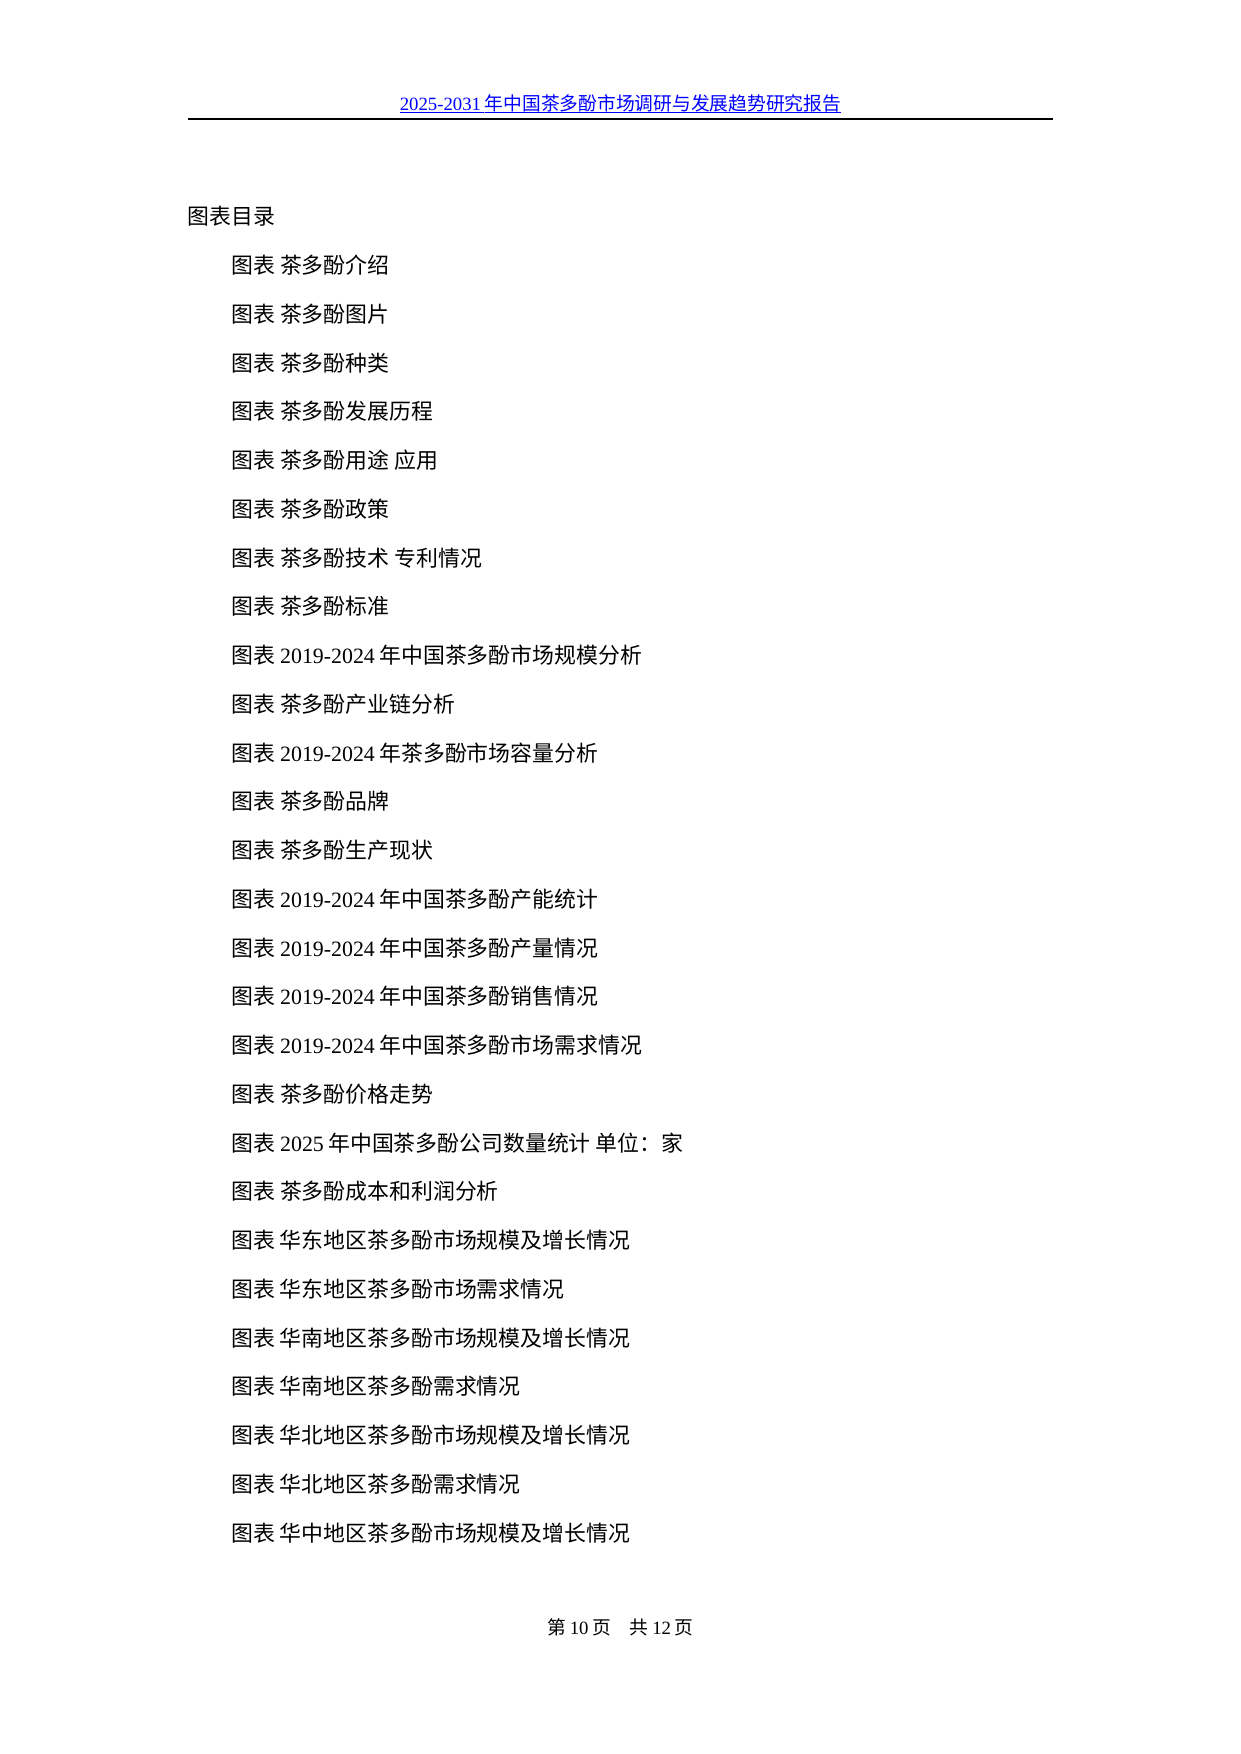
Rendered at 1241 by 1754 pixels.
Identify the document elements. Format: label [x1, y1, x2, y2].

text [187, 150, 1053, 1548]
